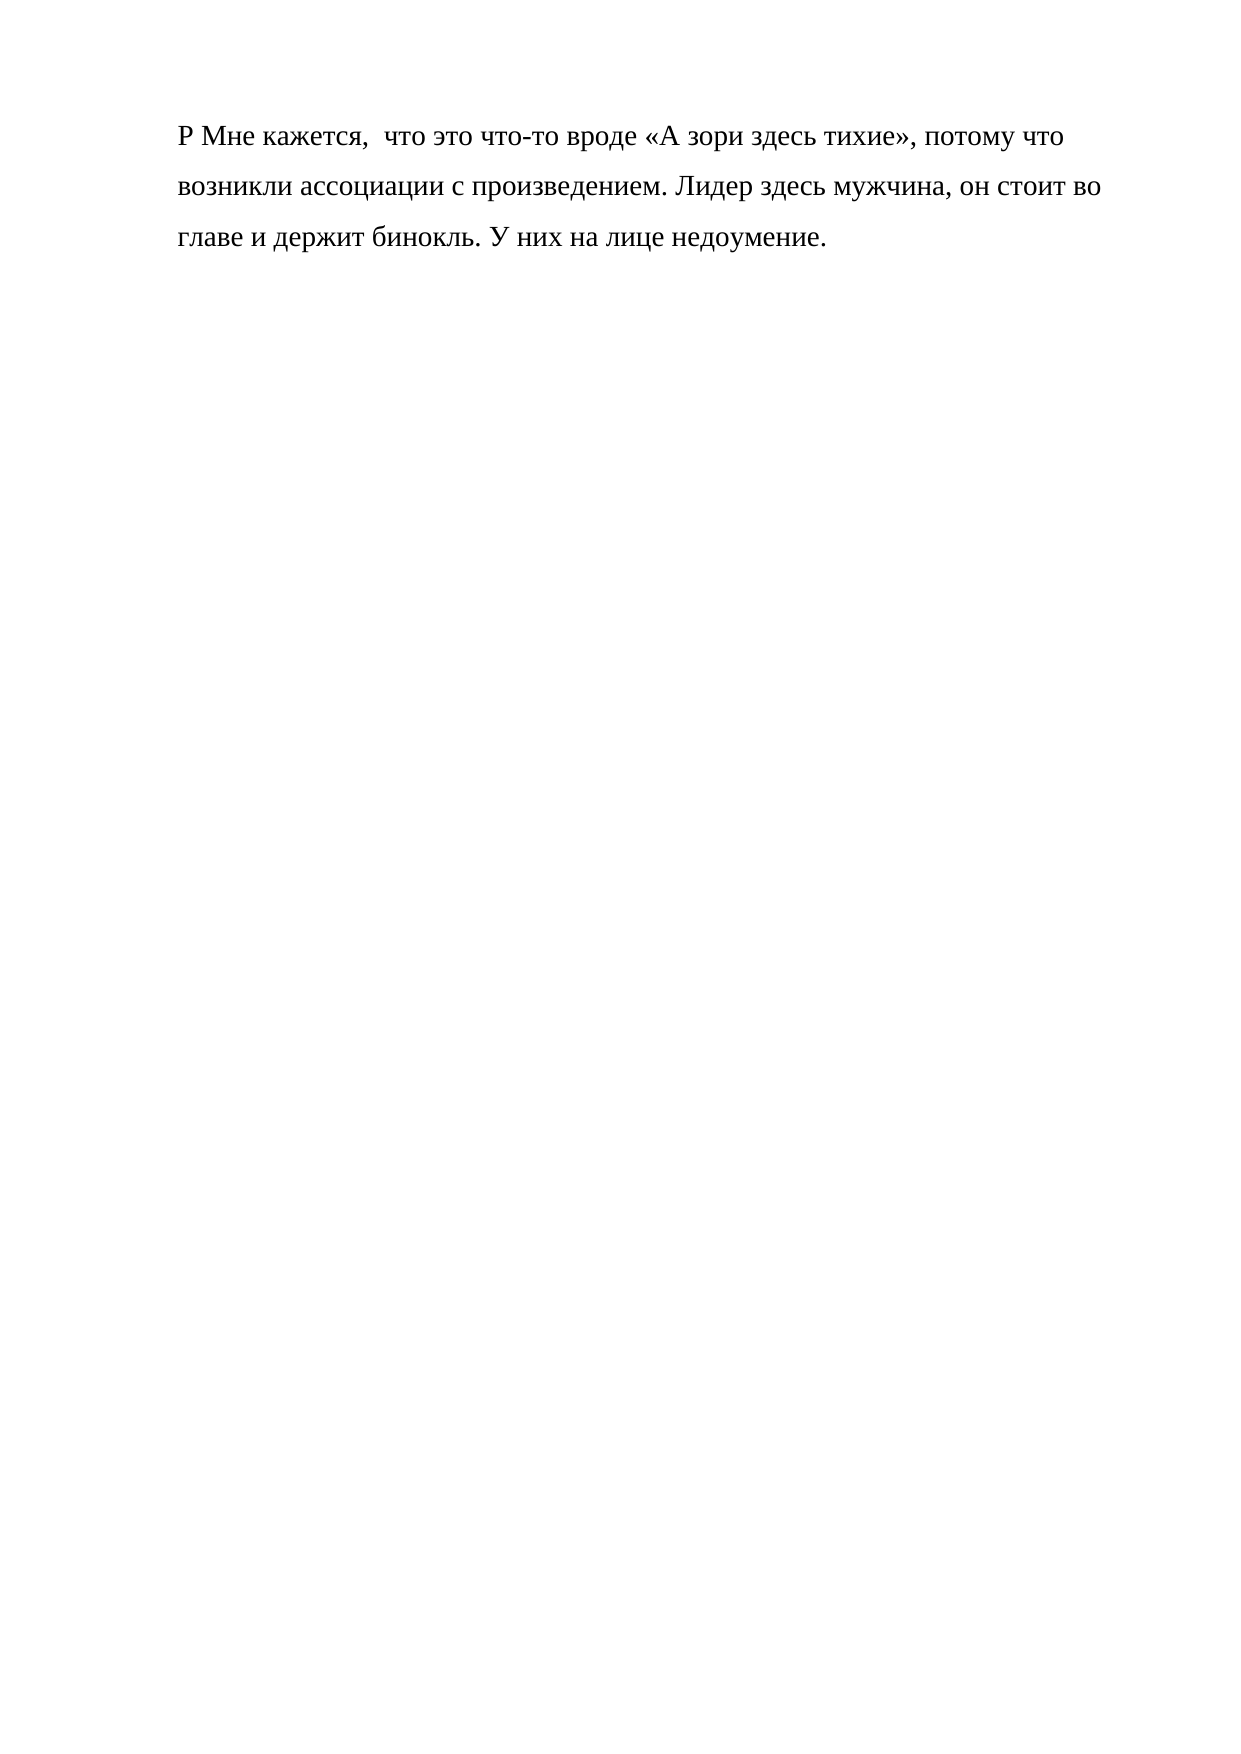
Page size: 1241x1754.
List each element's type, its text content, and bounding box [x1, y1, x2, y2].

text Р Мне кажется, что это что-то вроде «А зори здесь тихие», потому что возникли ассоциации с произведением. Лидер здесь мужчина, он стоит во главе и держит бинокль. У них на лице недоумение. [177, 118, 1152, 252]
